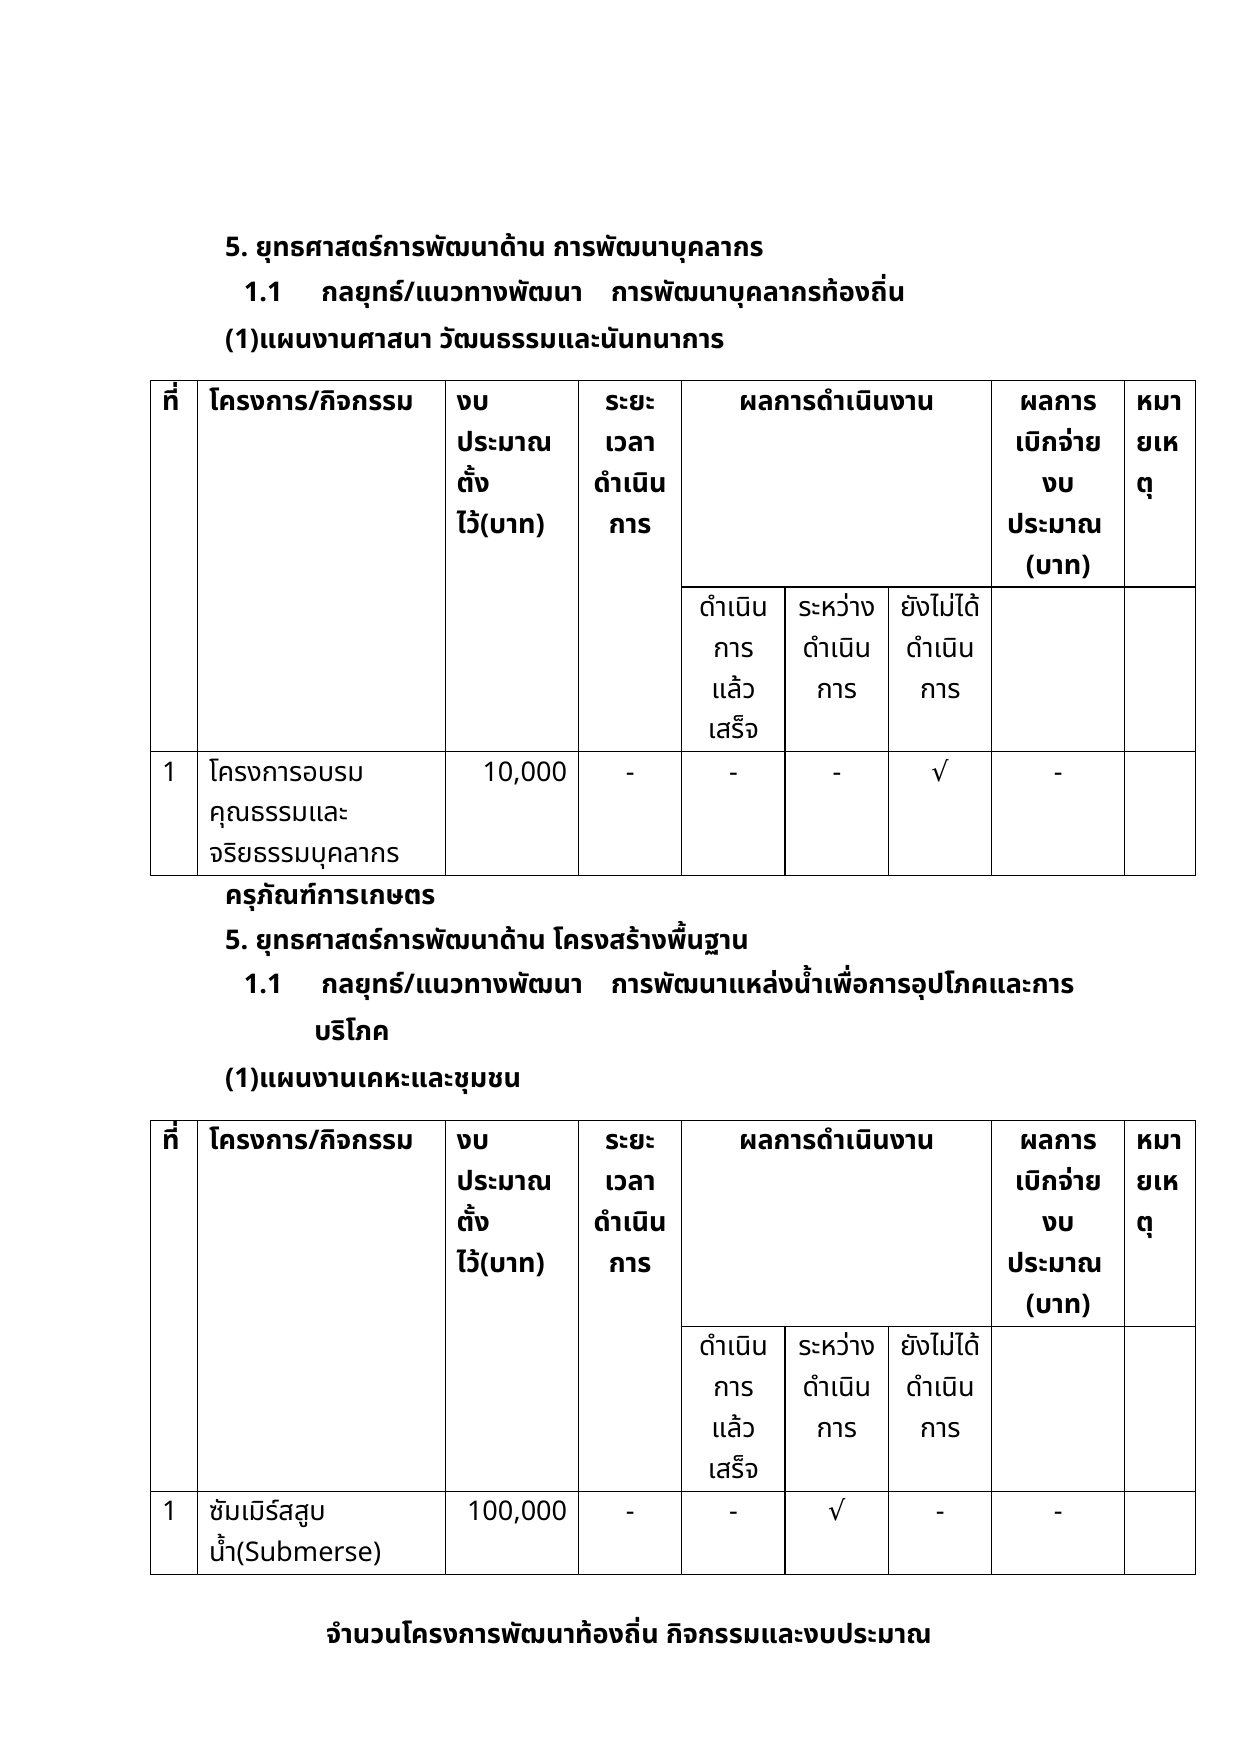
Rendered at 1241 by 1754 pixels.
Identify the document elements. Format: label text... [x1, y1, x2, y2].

text 5. ยุทธศาสตร์การพัฒนาด้าน การพัฒนาบุคลากร [150, 228, 1107, 269]
table_cell 10,000 [446, 752, 578, 875]
table_cell [1125, 588, 1195, 751]
text จำนวนโครงการพัฒนาท้องถิ่น กิจกรรมและงบประมาณ [150, 1614, 1107, 1655]
table_cell ดำเนินการแล้วเสร็จ [682, 588, 784, 751]
table_header งบประมาณ ตั้งไว้(บาท) [446, 381, 578, 751]
table_cell - [992, 1492, 1124, 1574]
table_cell [992, 1327, 1124, 1491]
table_header โครงการ/กิจกรรม [198, 1121, 445, 1491]
table_cell [992, 588, 1124, 751]
table_cell - [682, 752, 784, 875]
table_header ระยะเวลา ดำเนินการ [579, 381, 681, 751]
table_cell ยังไม่ได้ดำเนินการ [889, 588, 991, 751]
table_header ที่ [151, 381, 197, 751]
table_cell 100,000 [446, 1492, 578, 1574]
list (1)แผนงานศาสนา วัฒนธรรมและนันทนาการ [225, 319, 1107, 361]
table_cell √ [786, 1492, 888, 1574]
table_cell - [786, 752, 888, 875]
table_cell ระหว่างดำเนินการ [786, 1327, 888, 1491]
table_cell [1125, 1327, 1195, 1491]
table_header ผลการเบิกจ่ายงบประมาณ (บาท) [992, 381, 1124, 586]
list กลยุทธ์/แนวทางพัฒนา การพัฒนาแหล่งน้ำเพื่อการอุปโภคและการบริโภค [244, 964, 1107, 1053]
table_header โครงการ/กิจกรรม [198, 381, 445, 751]
table_header หมายเหตุ [1125, 381, 1195, 586]
table_header ที่ [151, 1121, 197, 1491]
text 5. ยุทธศาสตร์การพัฒนาด้าน โครงสร้างพื้นฐาน [150, 920, 1107, 961]
table_cell [1125, 1492, 1195, 1574]
table_cell ซัมเมิร์สสูบน้ำ(Submerse) [198, 1492, 445, 1574]
table_header ระยะเวลา ดำเนินการ [579, 1121, 681, 1491]
table_header หมายเหตุ [1125, 1121, 1195, 1326]
table_cell 1 [151, 752, 197, 875]
table_header ผลการดำเนินงาน [682, 381, 991, 586]
table_cell โครงการอบรมคุณธรรมและจริยธรรมบุคลากร [198, 752, 445, 875]
table_header ผลการเบิกจ่ายงบประมาณ (บาท) [992, 1121, 1124, 1326]
table_cell 1 [151, 1492, 197, 1574]
table_cell [1125, 752, 1195, 875]
table_cell - [579, 1492, 681, 1574]
table_cell - [682, 1492, 784, 1574]
table_header งบประมาณ ตั้งไว้(บาท) [446, 1121, 578, 1491]
table_cell - [889, 1492, 991, 1574]
table_cell - [579, 752, 681, 875]
text ครุภัณฑ์การเกษตร [150, 876, 1107, 917]
list กลยุทธ์/แนวทางพัฒนา การพัฒนาบุคลากรท้องถิ่น [244, 272, 1107, 313]
table_cell ดำเนินการแล้วเสร็จ [682, 1327, 784, 1491]
table_cell ยังไม่ได้ดำเนินการ [889, 1327, 991, 1491]
table_cell √ [889, 752, 991, 875]
table_header ผลการดำเนินงาน [682, 1121, 991, 1326]
table_cell - [992, 752, 1124, 875]
list (1)แผนงานเคหะและชุมชน [225, 1059, 1107, 1100]
table_cell ระหว่างดำเนินการ [786, 588, 888, 751]
